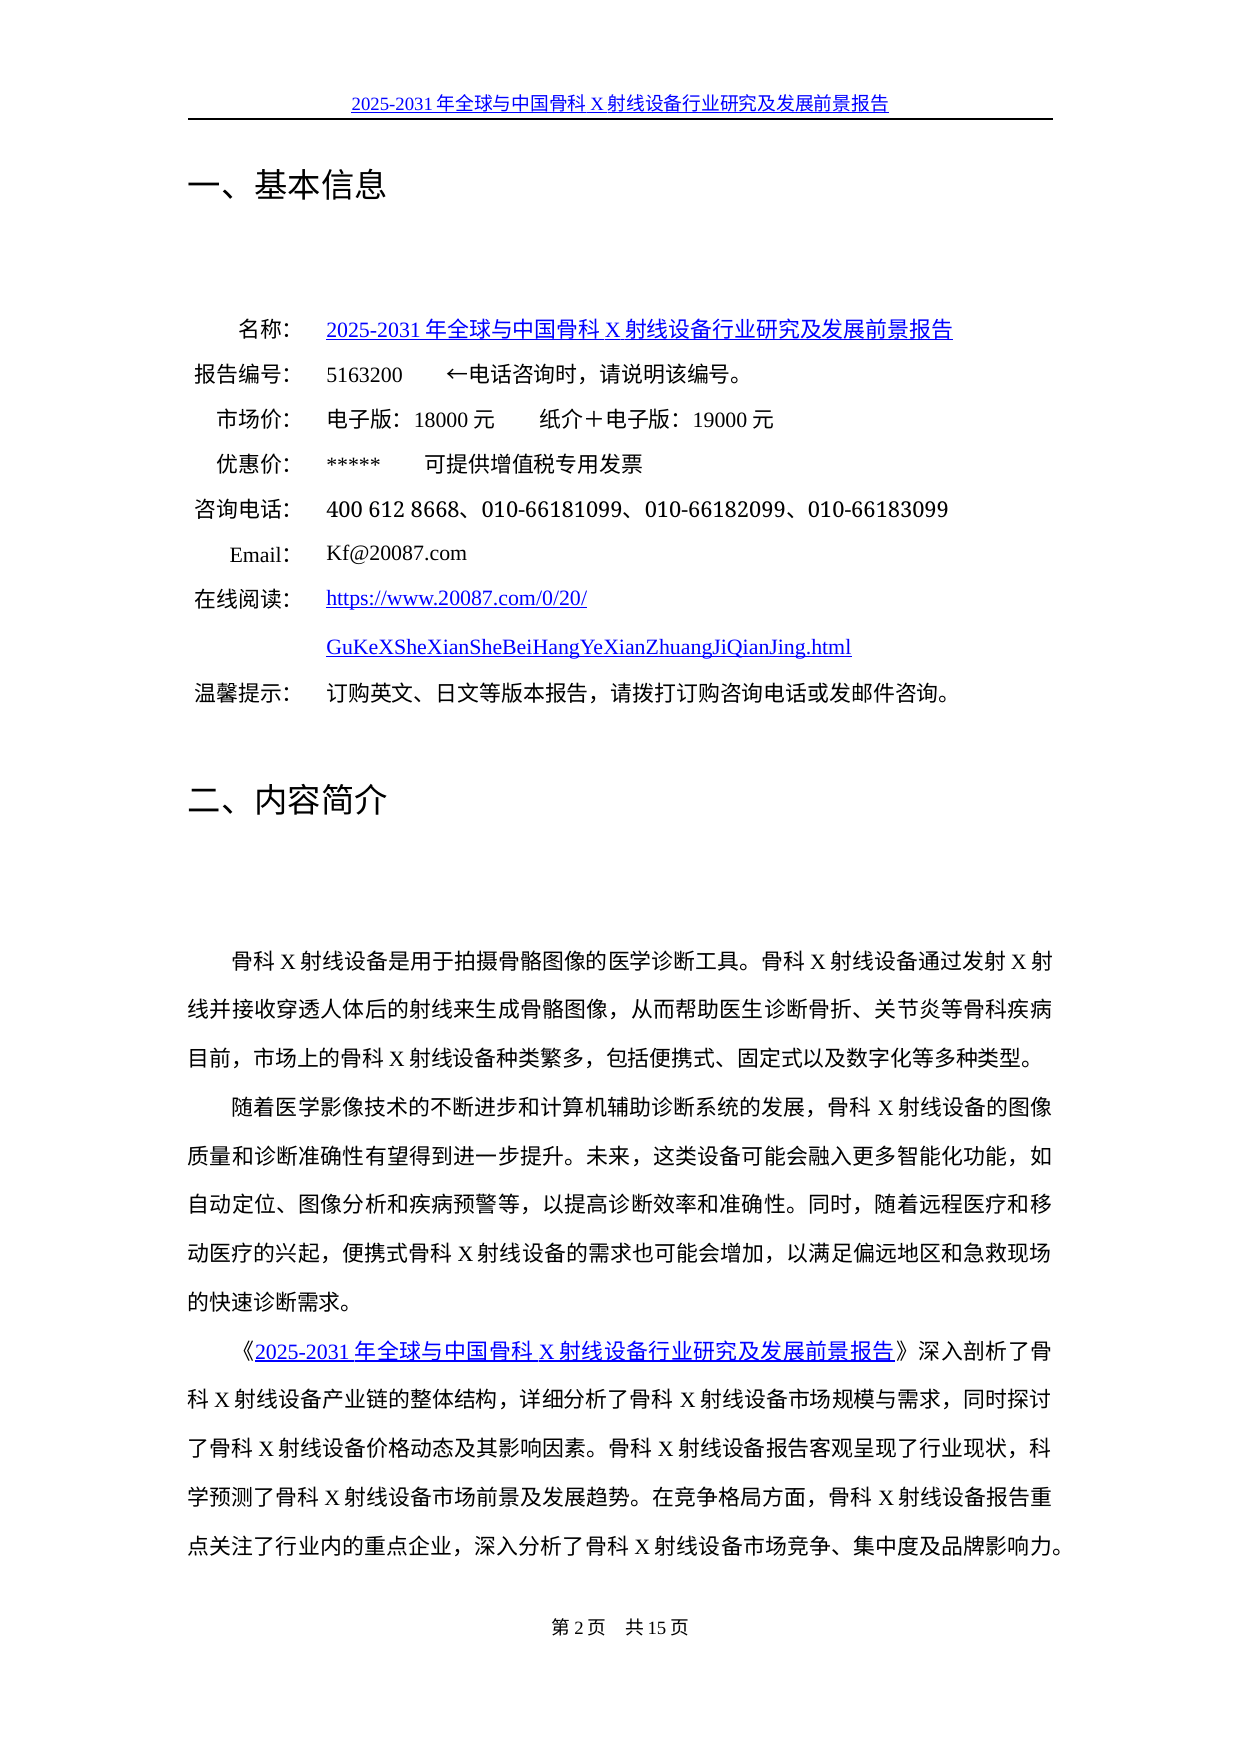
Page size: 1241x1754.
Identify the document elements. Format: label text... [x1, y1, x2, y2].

table_cell 咨询电话： [167, 492, 315, 537]
table_cell ***** 可提供增值税专用发票 [315, 447, 1073, 492]
table_cell 5163200 ←电话咨询时，请说明该编号。 [315, 357, 1073, 402]
title 一、基本信息 [187, 150, 1053, 215]
table_cell 温馨提示： [167, 675, 315, 720]
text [187, 943, 1053, 1561]
title 二、内容简介 [187, 766, 1053, 831]
table_cell 市场价： [167, 402, 315, 447]
table_cell Kf@20087.com [315, 537, 1073, 582]
table_header 2025-2031年全球与中国骨科X射线设备行业研究及发展前景报告 [315, 312, 1073, 357]
table_cell 电子版：18000 元 纸介＋电子版：19000 元 [315, 402, 1073, 447]
table_cell 优惠价： [167, 447, 315, 492]
table_cell 400 612 8668、010-66181099、010-66182099、010-66183099 [315, 492, 1073, 537]
table_header 名称： [167, 312, 315, 357]
table_cell 订购英文、日文等版本报告，请拨打订购咨询电话或发邮件咨询。 [315, 675, 1073, 720]
table_cell [315, 582, 1073, 675]
table_cell 报告编号： [167, 357, 315, 402]
table_cell Email： [167, 537, 315, 582]
table_cell 在线阅读： [167, 582, 315, 675]
